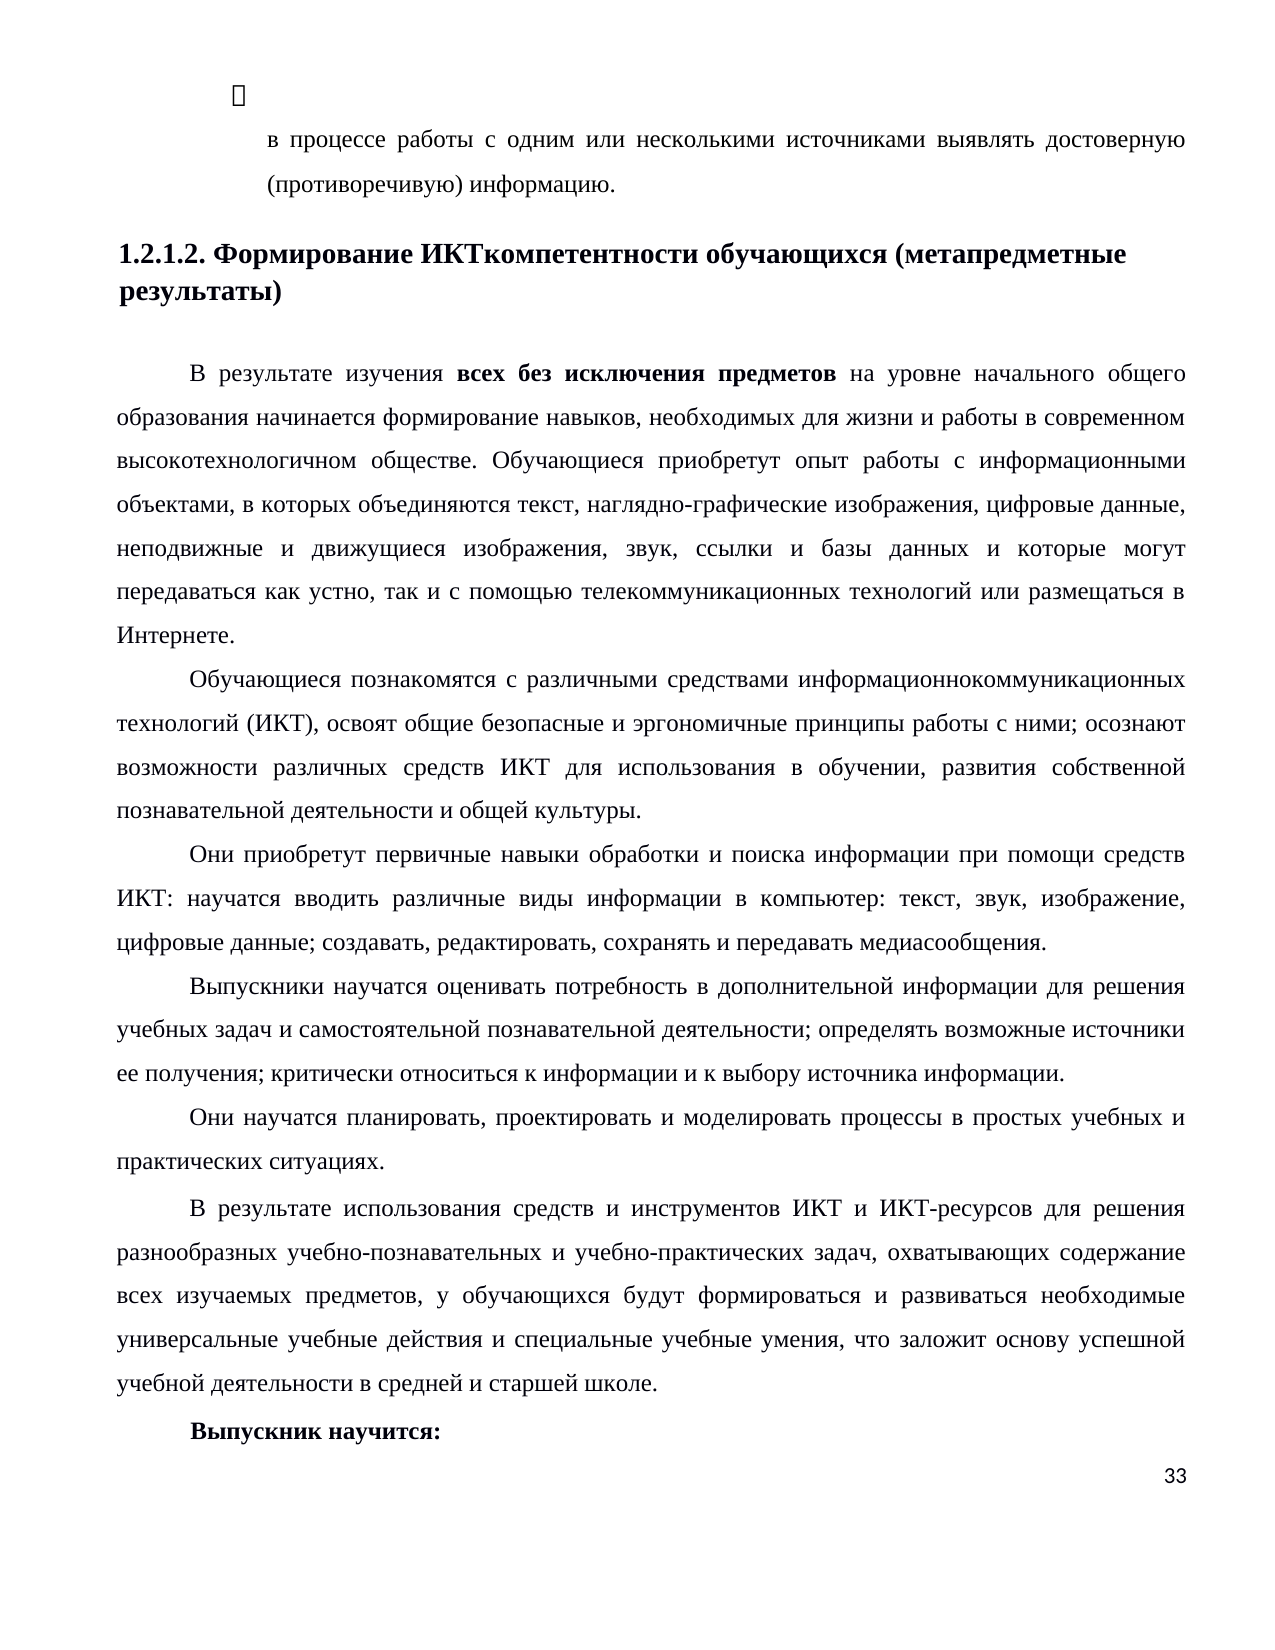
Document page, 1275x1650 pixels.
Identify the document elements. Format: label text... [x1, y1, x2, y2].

text Обучающиеся познакомятся с различными средствами информационнокоммуникационных технологий (ИКТ), освоят общие безопасные и эргономичные принципы работы с ними; осознают возможности различных средств ИКТ для использования в обучении, развития собственной познавательной деятельности и общей культуры. [116, 664, 1186, 824]
text Выпускники научатся оценивать потребность в дополнительной информации для решения учебных задач и самостоятельной познавательной деятельности; определять возможные источники ее получения; критически относиться к информации и к выбору источника информации. [116, 971, 1186, 1087]
text 1.2.1.2. Формирование ИКТ­компетентности обучающихся (метапредметные результаты) [118, 236, 1187, 306]
text в процессе работы с одним или несколькими источниками выявлять достоверную (противоречивую) информацию. [267, 124, 1187, 197]
text В результате использования средств и инструментов ИКТ и ИКТ-ресурсов для решения разнообразных учебно-познавательных и учебно-практических задач, охватывающих содержание всех изучаемых предметов, у обучающихся будут формироваться и развиваться необходимые универсальные учебные действия и специальные учебные умения, что заложит основу успешной учебной деятельности в средней и старшей школе. [116, 1193, 1186, 1396]
text В результате изучения всех без исключения предметов на уровне начального общего образования начинается формирование навыков, необходимых для жизни и работы в современном высокотехнологичном обществе. Обучающиеся приобретут опыт работы с информационными объектами, в которых объединяются текст, наглядно-графические изображения, цифровые данные, неподвижные и движущиеся изображения, звук, ссылки и базы данных и которые могут передаваться как устно, так и с помощью телекоммуникационных технологий или размещаться в Интернете. [116, 358, 1186, 649]
text Они научатся планировать, проектировать и моделировать процессы в простых учебных и практических ситуациях. [116, 1102, 1186, 1175]
text Выпускник научится: [190, 1416, 1187, 1445]
text Они приобретут первичные навыки обработки и поиска информации при помощи средств ИКТ: научатся вводить различные виды информации в компьютер: текст, звук, изображение, цифровые данные; создавать, редактировать, сохранять и передавать медиасообщения. [116, 839, 1186, 955]
